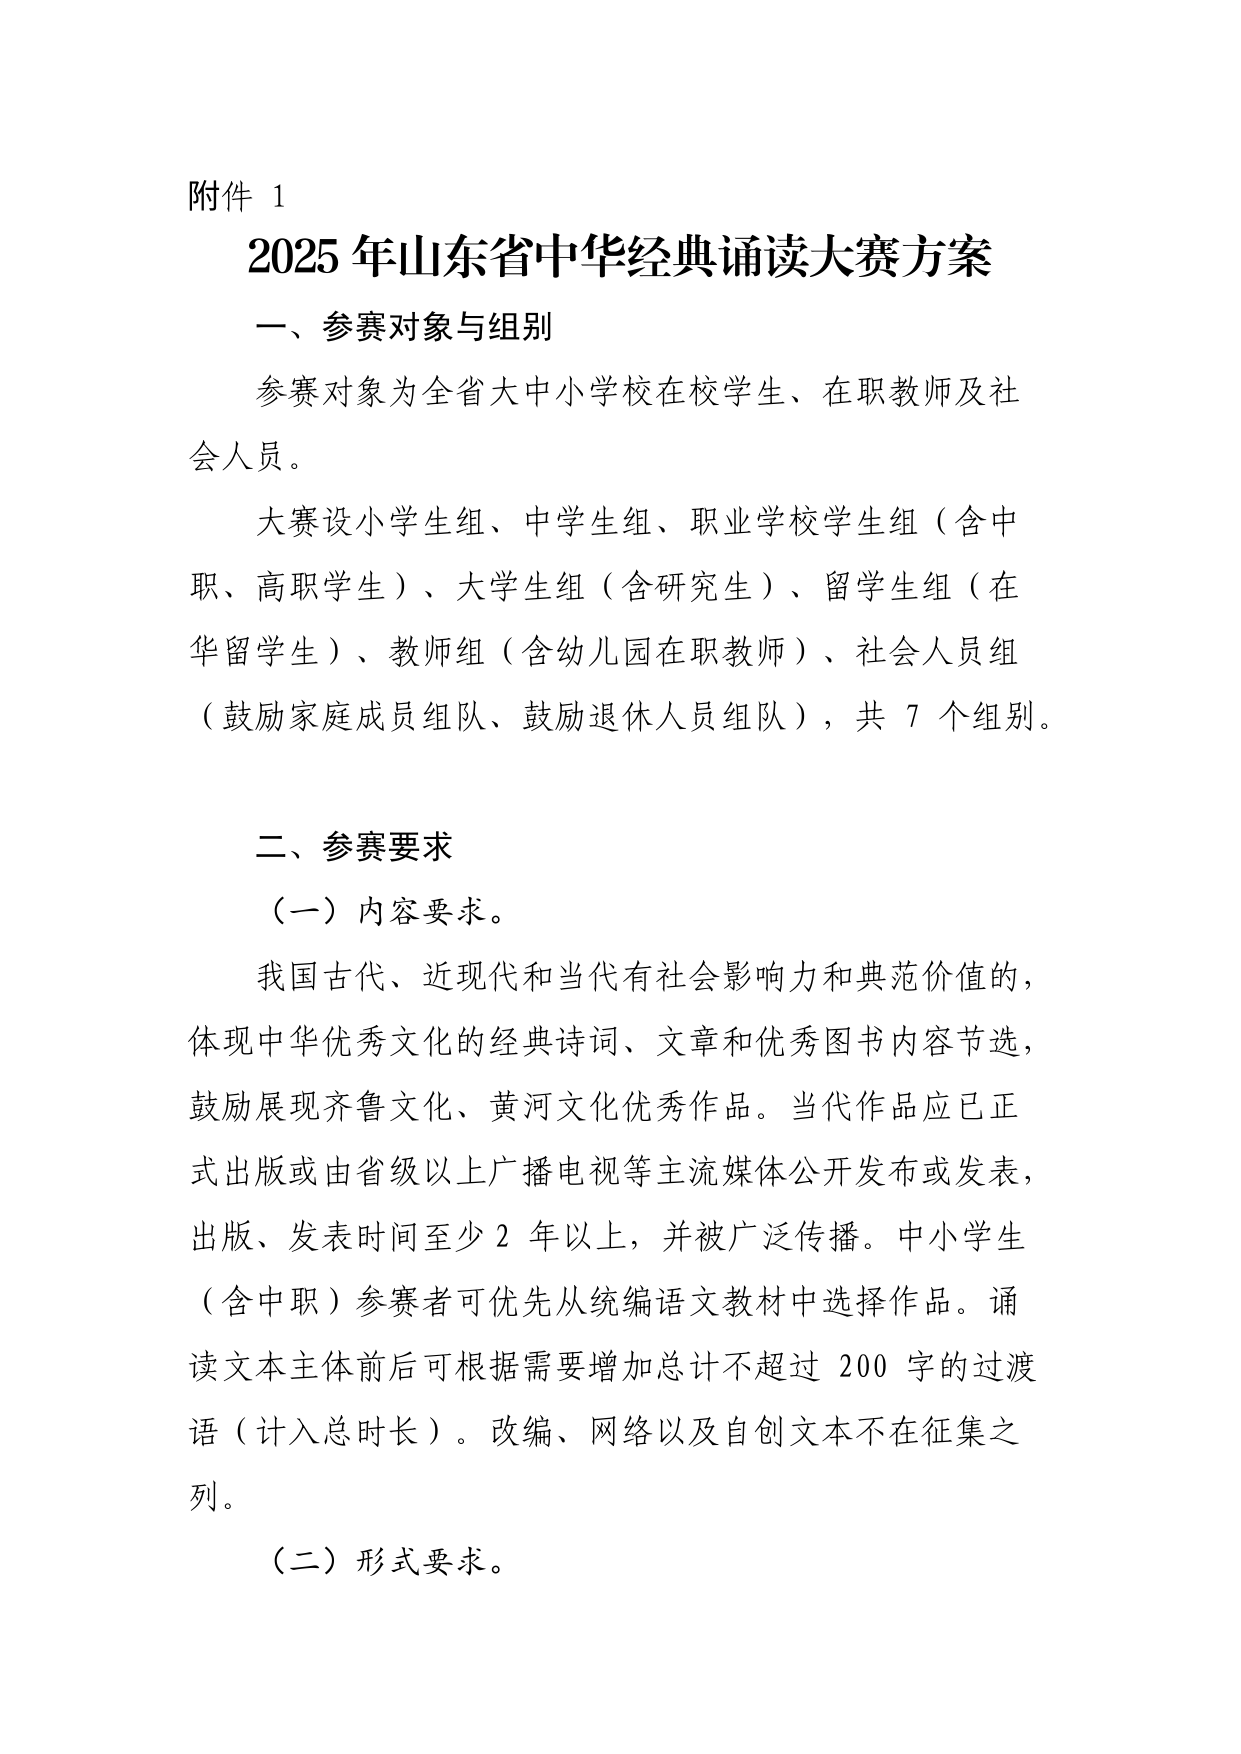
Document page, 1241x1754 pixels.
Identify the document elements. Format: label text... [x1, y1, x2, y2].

text 一、参赛对象与组别 [187, 292, 1053, 357]
text 大赛设小学生组、中学生组、职业学校学生组（含中职、高职学生）、大学生组（含研究生）、留学生组（在华留学生）、教师组（含幼儿园在职教师）、社会人员组（鼓励家庭成员组队、鼓励退休人员组队），共 7 个组别。 [187, 487, 1053, 812]
text 参赛对象为全省大中小学校在校学生、在职教师及社会人员。 [187, 357, 1053, 487]
text （一）内容要求。 [187, 877, 1053, 942]
text 二、参赛要求 [187, 812, 1053, 877]
text 附件 1 [187, 162, 1053, 227]
text 我国古代、近现代和当代有社会影响力和典范价值的，体现中华优秀文化的经典诗词、文章和优秀图书内容节选，鼓励展现齐鲁文化、黄河文化优秀作品。当代作品应已正式出版或由省级以上广播电视等主流媒体公开发布或发表，出版、发表时间至少2 年以上，并被广泛传播。中小学生（含中职）参赛者可优先从统编语文教材中选择作品。诵读文本主体前后可根据需要增加总计不超过 200 字的过渡语（计入总时长）。改编、网络以及自创文本不在征集之列。 [187, 942, 1053, 1527]
text 2025 年山东省中华经典诵读大赛方案 [187, 227, 1053, 292]
text （二）形式要求。 [187, 1527, 1053, 1592]
